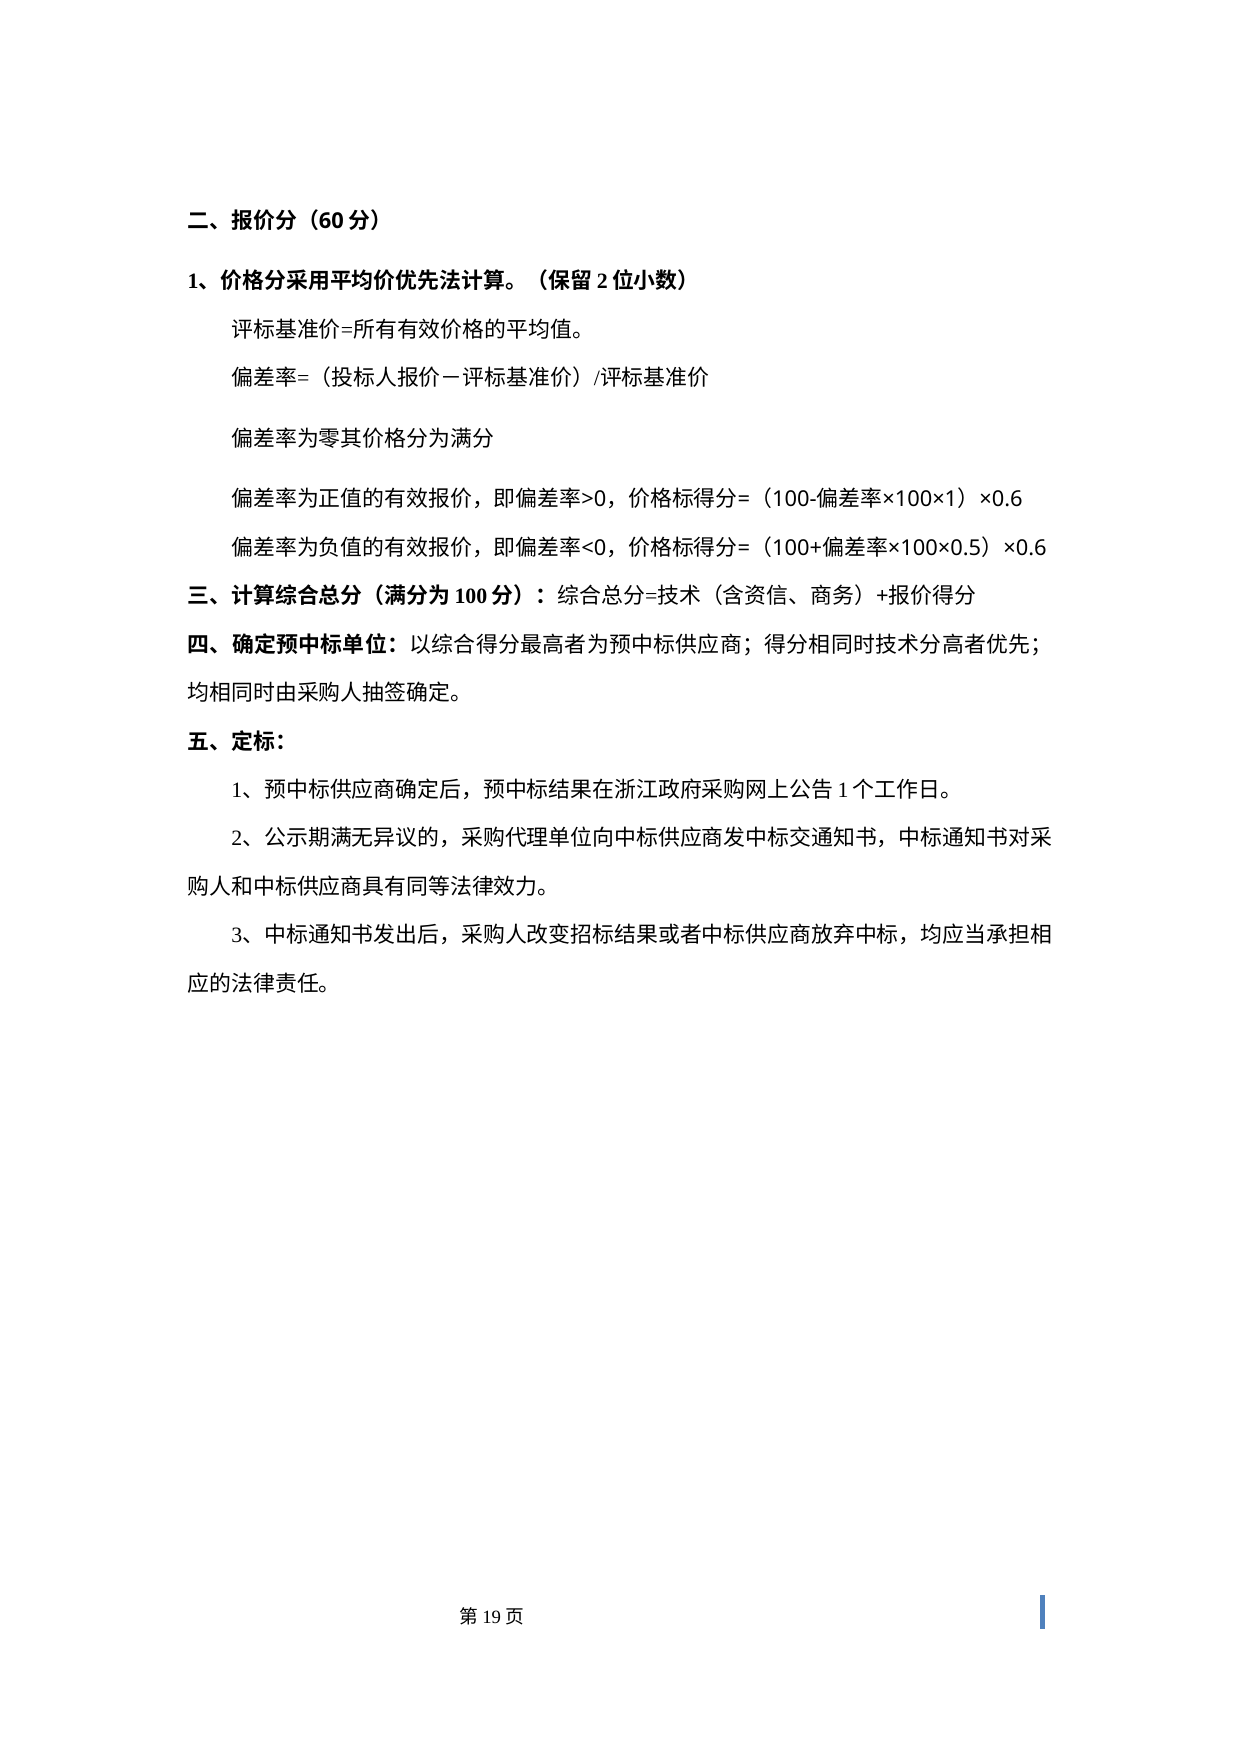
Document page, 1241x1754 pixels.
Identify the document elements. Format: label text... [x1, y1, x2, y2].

text 五、定标： [187, 723, 1053, 756]
text 偏差率为零其价格分为满分 [187, 420, 1053, 453]
text 三、计算综合总分（满分为100分）：综合总分=技术（含资信、商务）+报价得分 [187, 578, 1053, 610]
text 偏差率=（投标人报价－评标基准价）/评标基准价 [187, 359, 1053, 392]
text 二、报价分（60分） [187, 203, 1053, 234]
text 评标基准价=所有有效价格的平均值。 [187, 311, 1053, 344]
text 3、中标通知书发出后，采购人改变招标结果或者中标供应商放弃中标，均应当承担相应的法律责任。 [187, 917, 1053, 998]
text 1、价格分采用平均价优先法计算。（保留2位小数） [187, 263, 1053, 295]
text 2、公示期满无异议的，采购代理单位向中标供应商发中标交通知书，中标通知书对采购人和中标供应商具有同等法律效力。 [187, 820, 1053, 901]
text 四、确定预中标单位：以综合得分最高者为预中标供应商；得分相同时技术分高者优先；均相同时由采购人抽签确定。 [187, 626, 1053, 707]
text 偏差率为负值的有效报价，即偏差率<0，价格标得分=（100+偏差率×100×0.5）×0.6 [187, 529, 1053, 562]
text 1、预中标供应商确定后，预中标结果在浙江政府采购网上公告1个工作日。 [187, 772, 1053, 804]
text 偏差率为正值的有效报价，即偏差率>0，价格标得分=（100-偏差率×100×1）×0.6 [187, 481, 1053, 514]
